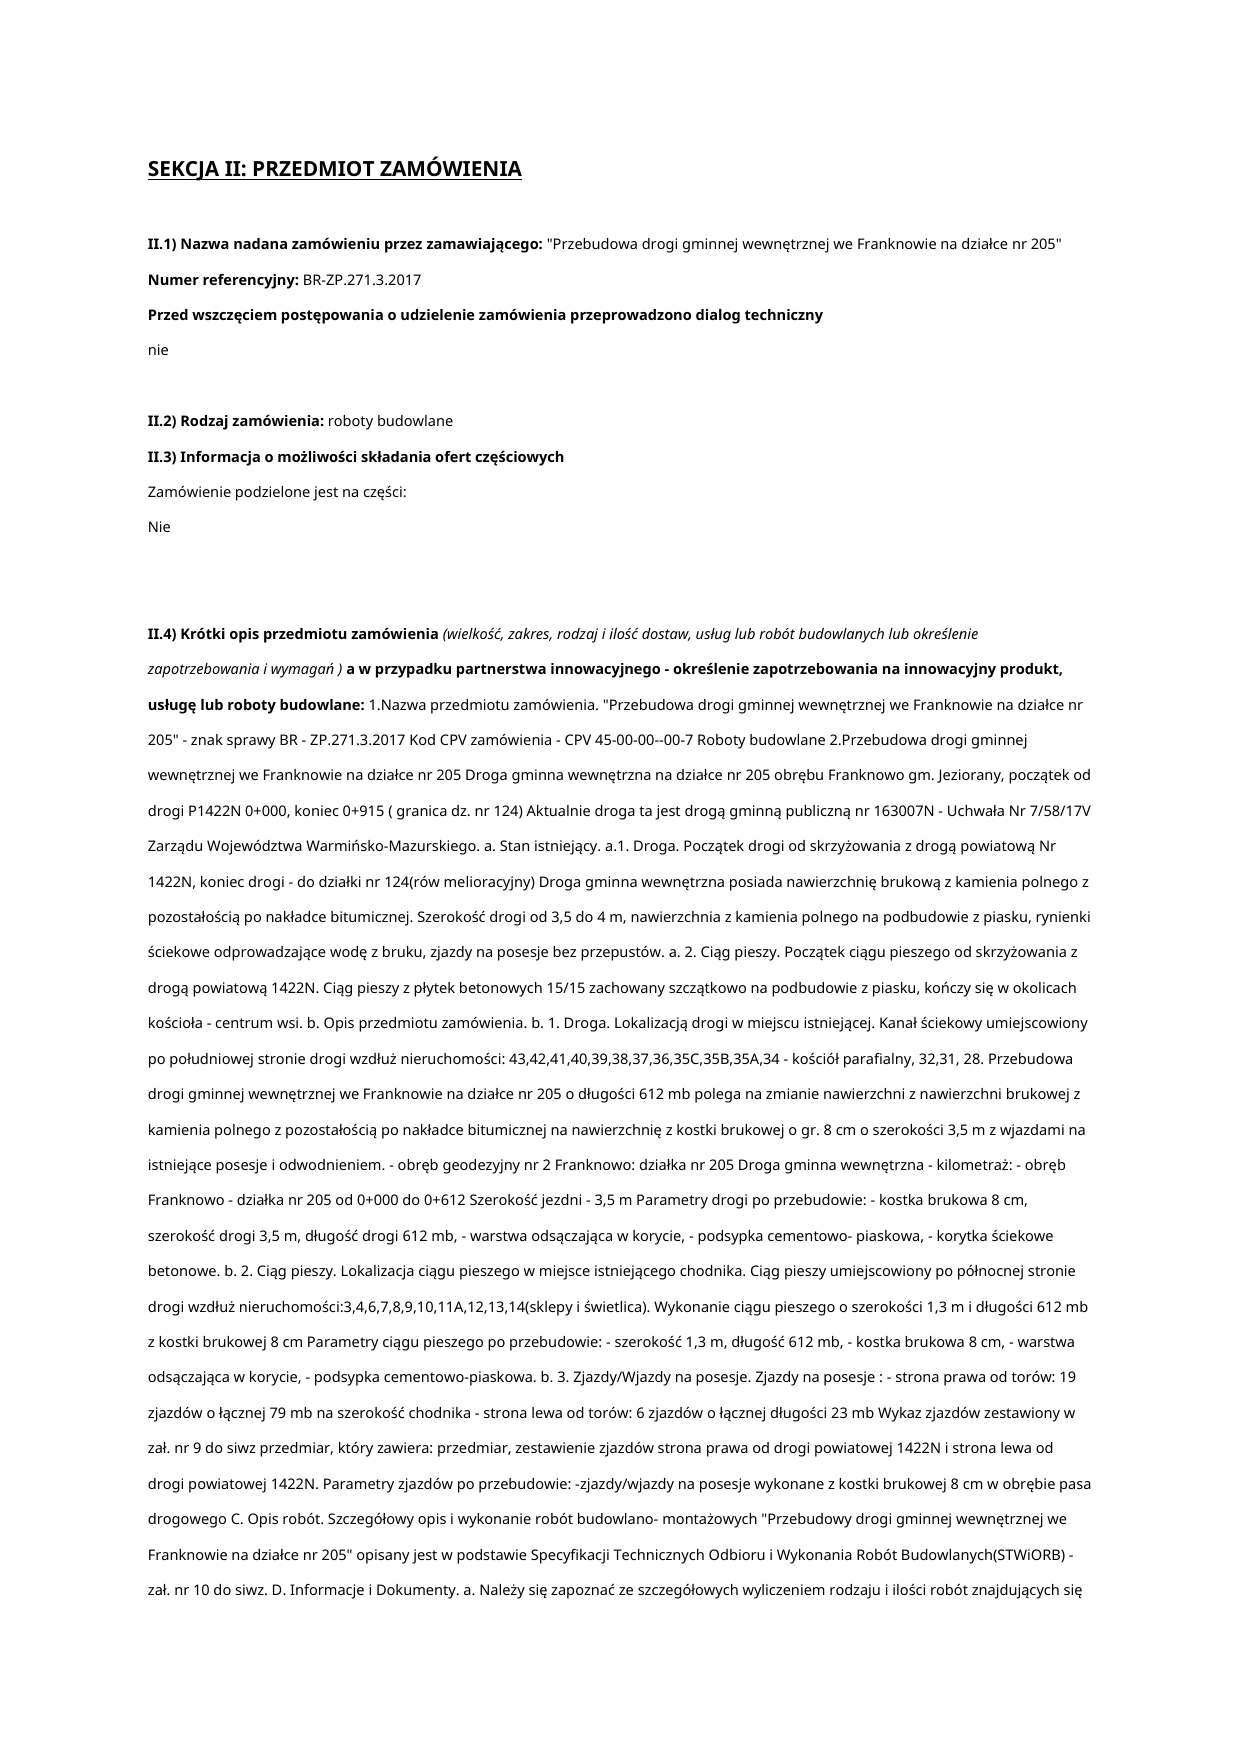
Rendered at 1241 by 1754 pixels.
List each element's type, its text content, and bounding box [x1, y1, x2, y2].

text II.1) Nazwa nadana zamówieniu przez zamawiającego: "Przebudowa drogi gminnej wewnętrznej we Franknowie na działce nr 205" Numer referencyjny: BR-ZP.271.3.2017 Przed wszczęciem postępowania o udzielenie zamówienia przeprowadzono dialog techniczny [148, 183, 1093, 325]
text II.2) Rodzaj zamówienia: roboty budowlane II.3) Informacja o możliwości składania ofert częściowych Zamówienie podzielone jest na części: [148, 360, 1093, 502]
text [148, 537, 1093, 1600]
text Nie [148, 502, 1093, 537]
text nie [148, 325, 1093, 360]
text SEKCJA II: PRZEDMIOT ZAMÓWIENIA [148, 148, 1093, 183]
